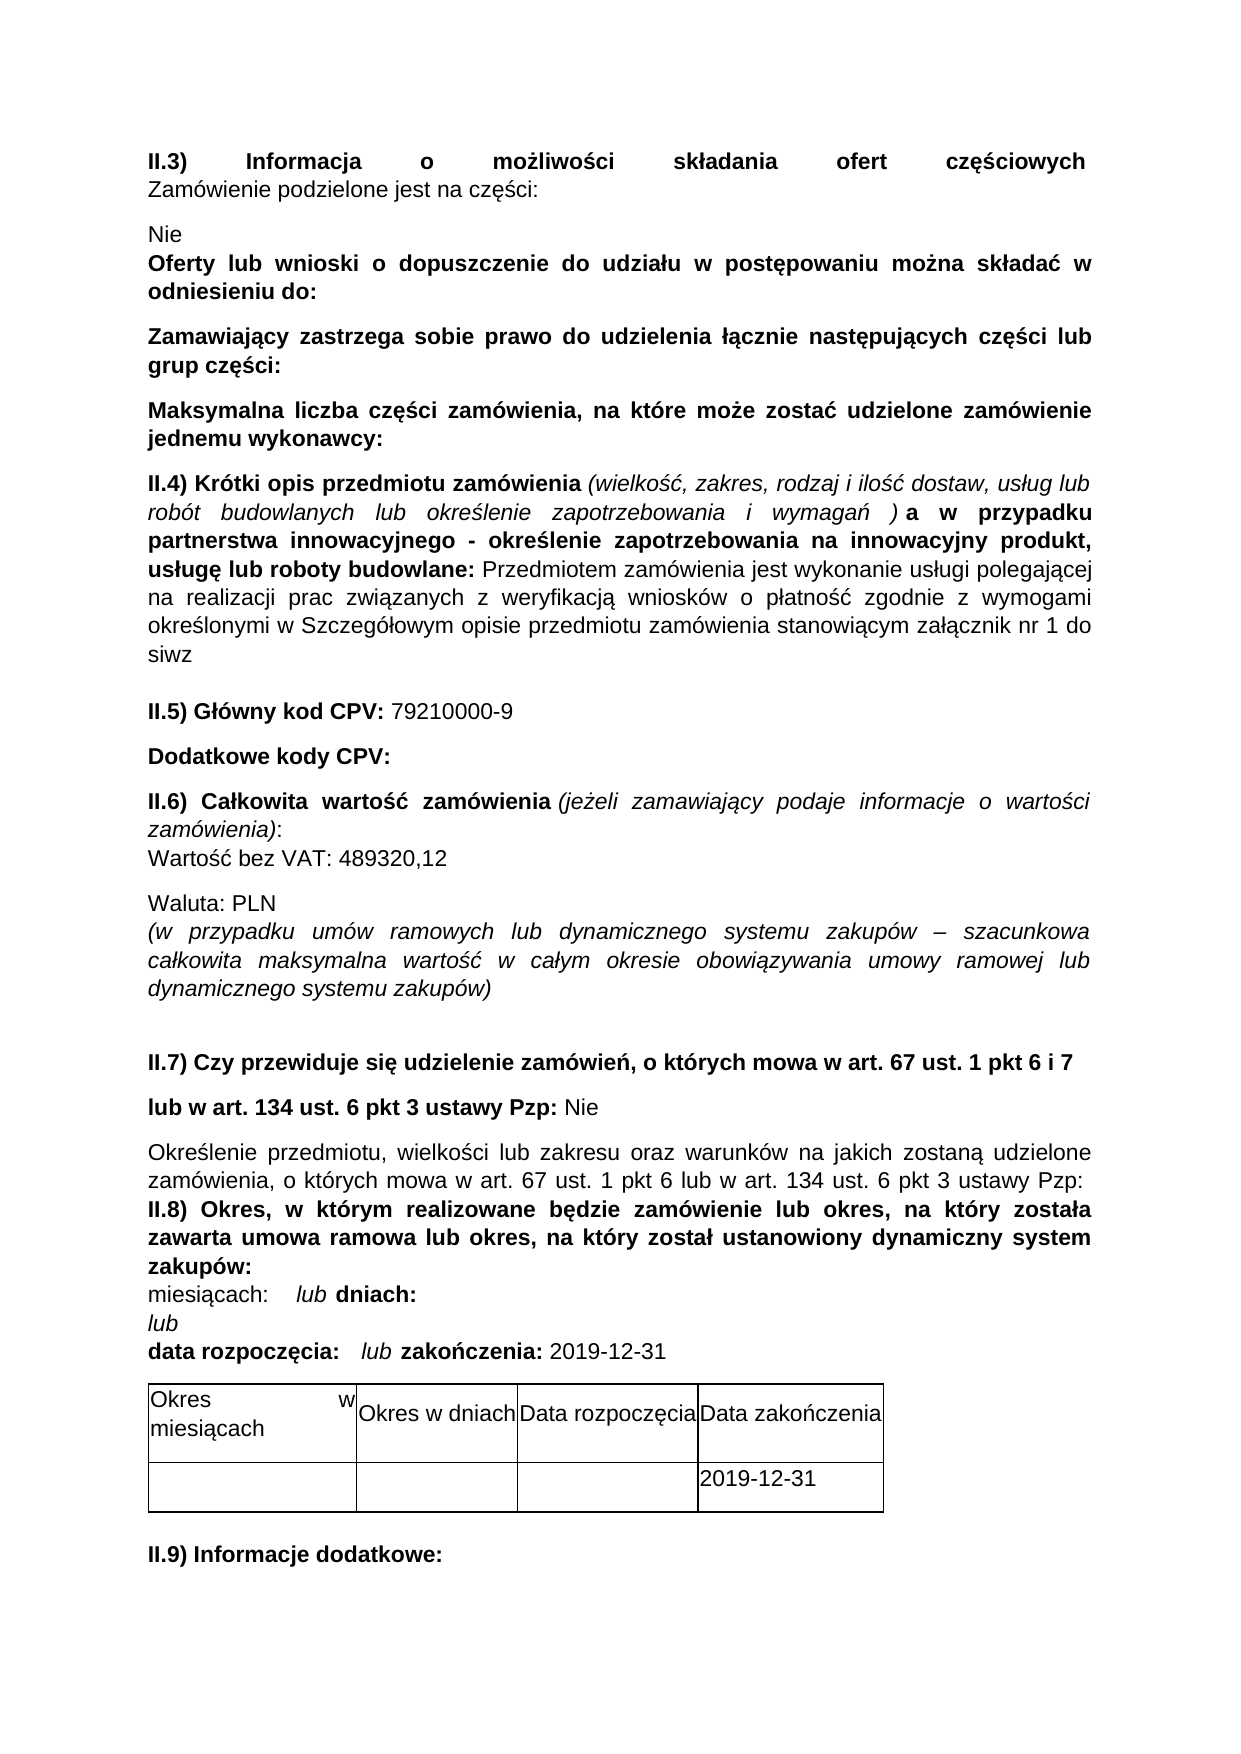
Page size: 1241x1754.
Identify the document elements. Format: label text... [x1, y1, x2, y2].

text II.4) Krótki opis przedmiotu zamówienia (wielkość, zakres, rodzaj i ilość dostaw, usług lub robót budowlanych lub określenie zapotrzebowania i wymagań ) a w przypadku partnerstwa innowacyjnego - określenie zapotrzebowania na innowacyjny produkt, usługę lub roboty budowlane: Przedmiotem zamówienia jest wykonanie usługi polegającej na realizacji prac związanych z weryfikacją wniosków o płatność zgodnie z wymogami określonymi w Szczegółowym opisie przedmiotu zamówienia stanowiącym załącznik nr 1 do siwz II.5) Główny kod CPV: 79210000-9 [148, 470, 1093, 724]
text II.3) Informacja o możliwości składania ofert częściowych Zamówienie podzielone jest na części: [148, 148, 1093, 202]
table_cell [357, 1463, 517, 1511]
text II.7) Czy przewiduje się udzielenie zamówień, o których mowa w art. 67 ust. 1 pkt 6 i 7 [148, 1020, 1093, 1075]
table_header Okres w miesiącach [149, 1385, 356, 1461]
text Dodatkowe kody CPV: [148, 743, 1093, 769]
table_cell [149, 1463, 356, 1511]
table_cell [518, 1463, 697, 1511]
text Nie Oferty lub wnioski o dopuszczenie do udziału w postępowaniu można składać w odniesieniu do: [148, 221, 1093, 304]
text II.9) Informacje dodatkowe: [148, 1513, 1093, 1567]
text II.6) Całkowita wartość zamówienia (jeżeli zamawiający podaje informacje o wartości zamówienia): Wartość bez VAT: 489320,12 [148, 788, 1093, 871]
table_cell 2019-12-31 [699, 1463, 883, 1511]
table_header Data zakończenia [699, 1385, 883, 1461]
text Określenie przedmiotu, wielkości lub zakresu oraz warunków na jakich zostaną udzielone zamówienia, o których mowa w art. 67 ust. 1 pkt 6 lub w art. 134 ust. 6 pkt 3 ustawy Pzp: II.8) Okres, w którym realizowane będzie zamówienie lub okres, na który została zawarta umowa ramowa lub okres, na który został ustanowiony dynamiczny system zakupów: miesiącach: lub dniach: lub data rozpoczęcia: lub zakończenia: 2019-12-31 [148, 1139, 1093, 1364]
text Waluta: PLN (w przypadku umów ramowych lub dynamicznego systemu zakupów – szacunkowa całkowita maksymalna wartość w całym okresie obowiązywania umowy ramowej lub dynamicznego systemu zakupów) [148, 890, 1093, 1002]
table_header Okres w dniach [357, 1385, 517, 1461]
text Maksymalna liczba części zamówienia, na które może zostać udzielone zamówienie jednemu wykonawcy: [148, 397, 1093, 451]
table_header Data rozpoczęcia [518, 1385, 697, 1461]
text Zamawiający zastrzega sobie prawo do udzielenia łącznie następujących części lub grup części: [148, 323, 1093, 378]
text lub w art. 134 ust. 6 pkt 3 ustawy Pzp: Nie [148, 1094, 1093, 1120]
